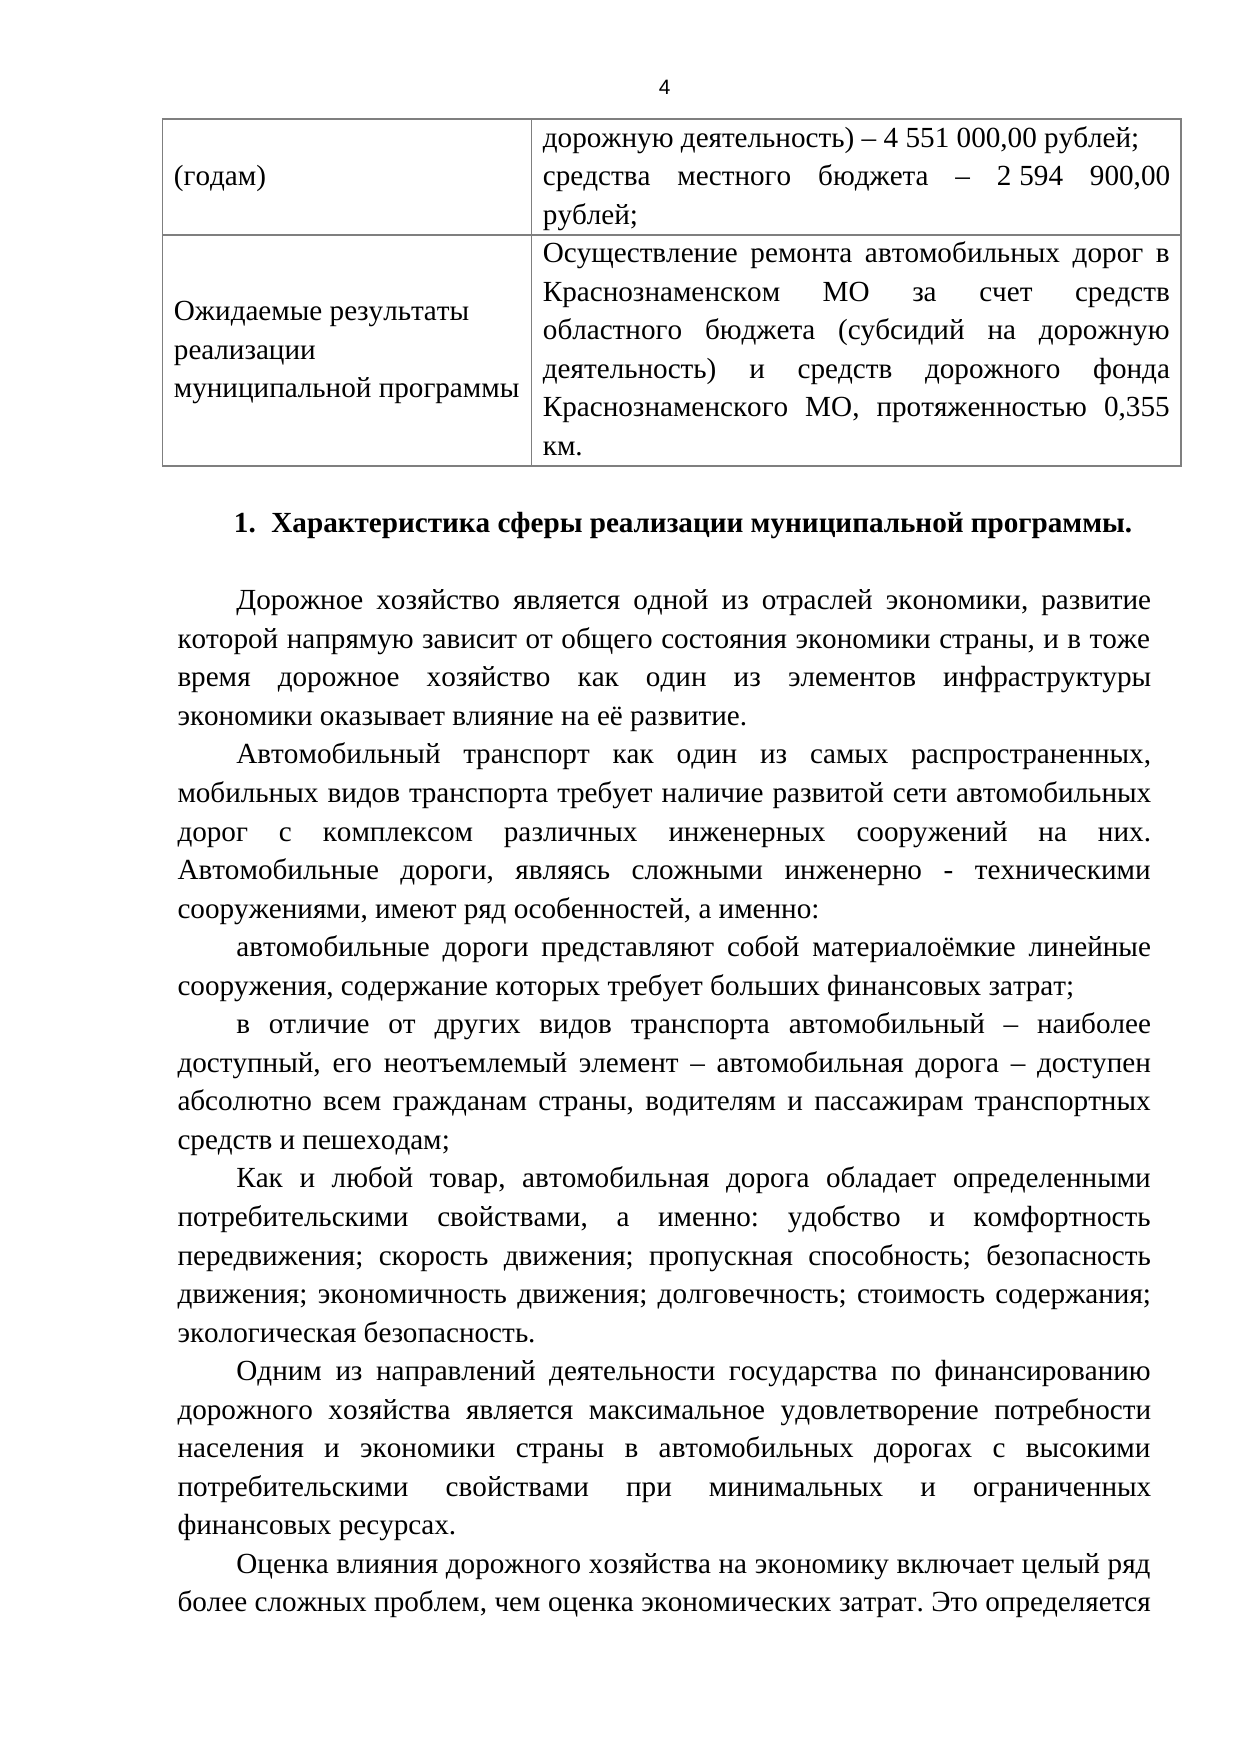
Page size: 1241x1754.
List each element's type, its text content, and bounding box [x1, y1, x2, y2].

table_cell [163, 120, 531, 234]
text Автомобильный транспорт как один из самых распространенных, мобильных видов транспорта требует наличие развитой сети автомобильных дорог с комплексом различных инженерных сооружений на них. Автомобильные дороги, являясь сложными инженерно - техническими сооружениями, имеют ряд особенностей, а именно: [177, 737, 1152, 924]
text автомобильные дороги представляют собой материалоёмкие линейные сооружения, содержание которых требует больших финансовых затрат; [177, 929, 1152, 1001]
text Как и любой товар, автомобильная дорога обладает определенными потребительскими свойствами, а именно: удобство и комфортность передвижения; скорость движения; пропускная способность; безопасность движения; экономичность движения; долговечность; стоимость содержания; экологическая безопасность. [177, 1161, 1152, 1348]
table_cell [532, 120, 1180, 234]
table_cell Ожидаемые результаты реализации муниципальной программы [163, 236, 531, 465]
text в отличие от других видов транспорта автомобильный – наиболее доступный, его неотъемлемый элемент – автомобильная дорога – доступен абсолютно всем гражданам страны, водителям и пассажирам транспортных средств и пешеходам; [177, 1006, 1152, 1156]
list Характеристика сферы реализации муниципальной программы. [215, 505, 1152, 539]
text Одним из направлений деятельности государства по финансированию дорожного хозяйства является максимальное удовлетворение потребности населения и экономики страны в автомобильных дорогах с высокими потребительскими свойствами при минимальных и ограниченных финансовых ресурсах. [177, 1353, 1152, 1541]
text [177, 1546, 1152, 1618]
table_cell Осуществление ремонта автомобильных дорог в Краснознаменском МО за счет средств областного бюджета (субсидий на дорожную деятельность) и средств дорожного фонда Краснознаменского МО, протяженностью 0,355 км. [532, 236, 1180, 465]
text Дорожное хозяйство является одной из отраслей экономики, развитие которой напрямую зависит от общего состояния экономики страны, и в тоже время дорожное хозяйство как один из элементов инфраструктуры экономики оказывает влияние на её развитие. [177, 582, 1152, 732]
